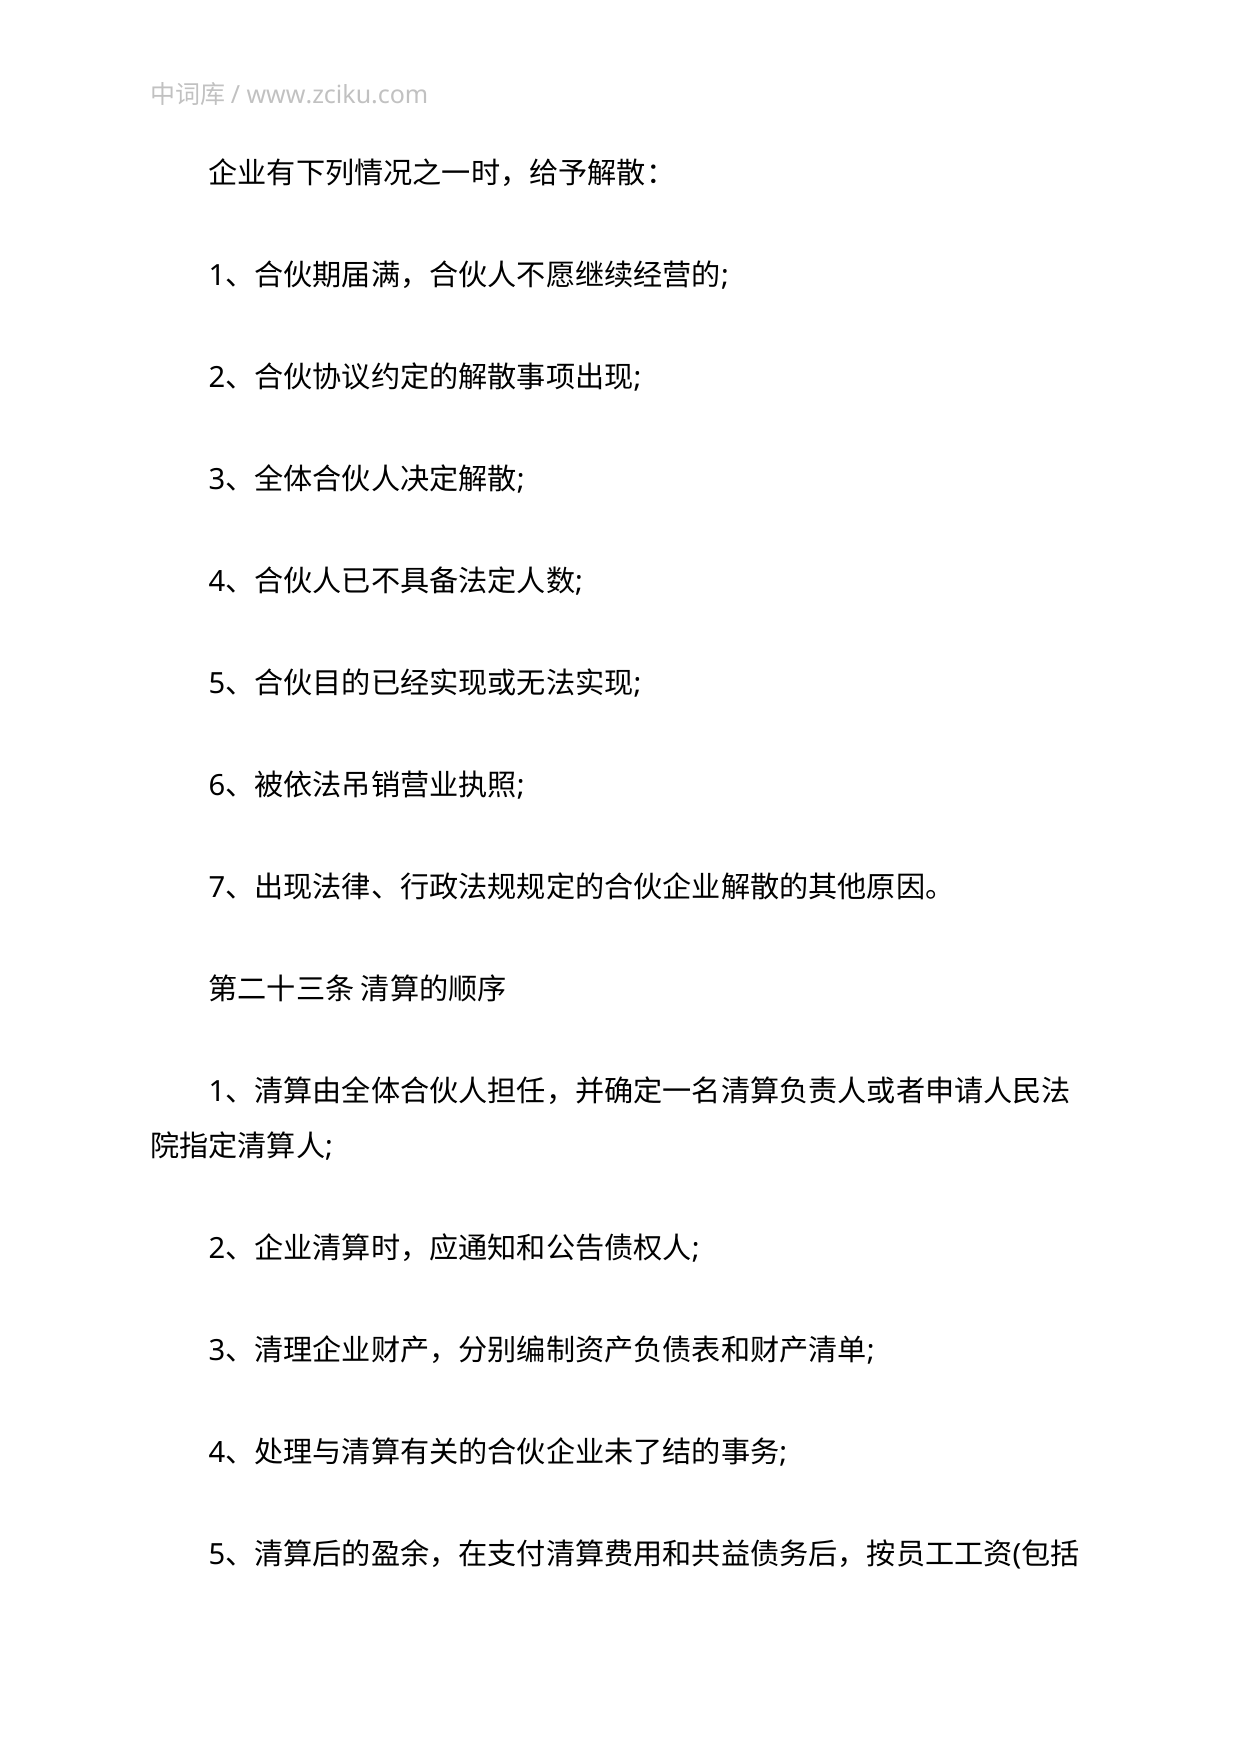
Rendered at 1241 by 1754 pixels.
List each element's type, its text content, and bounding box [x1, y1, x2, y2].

text 2、合伙协议约定的解散事项出现; [150, 354, 1090, 396]
text 1、清算由全体合伙人担任，并确定一名清算负责人或者申请人民法院指定清算人; [150, 1067, 1090, 1165]
text 7、出现法律、行政法规规定的合伙企业解散的其他原因。 [150, 864, 1090, 906]
text 5、合伙目的已经实现或无法实现; [150, 660, 1090, 702]
text 4、处理与清算有关的合伙企业未了结的事务; [150, 1428, 1090, 1471]
text 4、合伙人已不具备法定人数; [150, 558, 1090, 600]
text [150, 1530, 1090, 1573]
text 第二十三条 清算的顺序 [150, 966, 1090, 1008]
text 3、全体合伙人决定解散; [150, 456, 1090, 498]
text 2、企业清算时，应通知和公告债权人; [150, 1224, 1090, 1267]
text 企业有下列情况之一时，给予解散： [150, 150, 1090, 192]
text 3、清理企业财产，分别编制资产负债表和财产清单; [150, 1326, 1090, 1369]
text 6、被依法吊销营业执照; [150, 762, 1090, 804]
text 1、合伙期届满，合伙人不愿继续经营的; [150, 252, 1090, 294]
